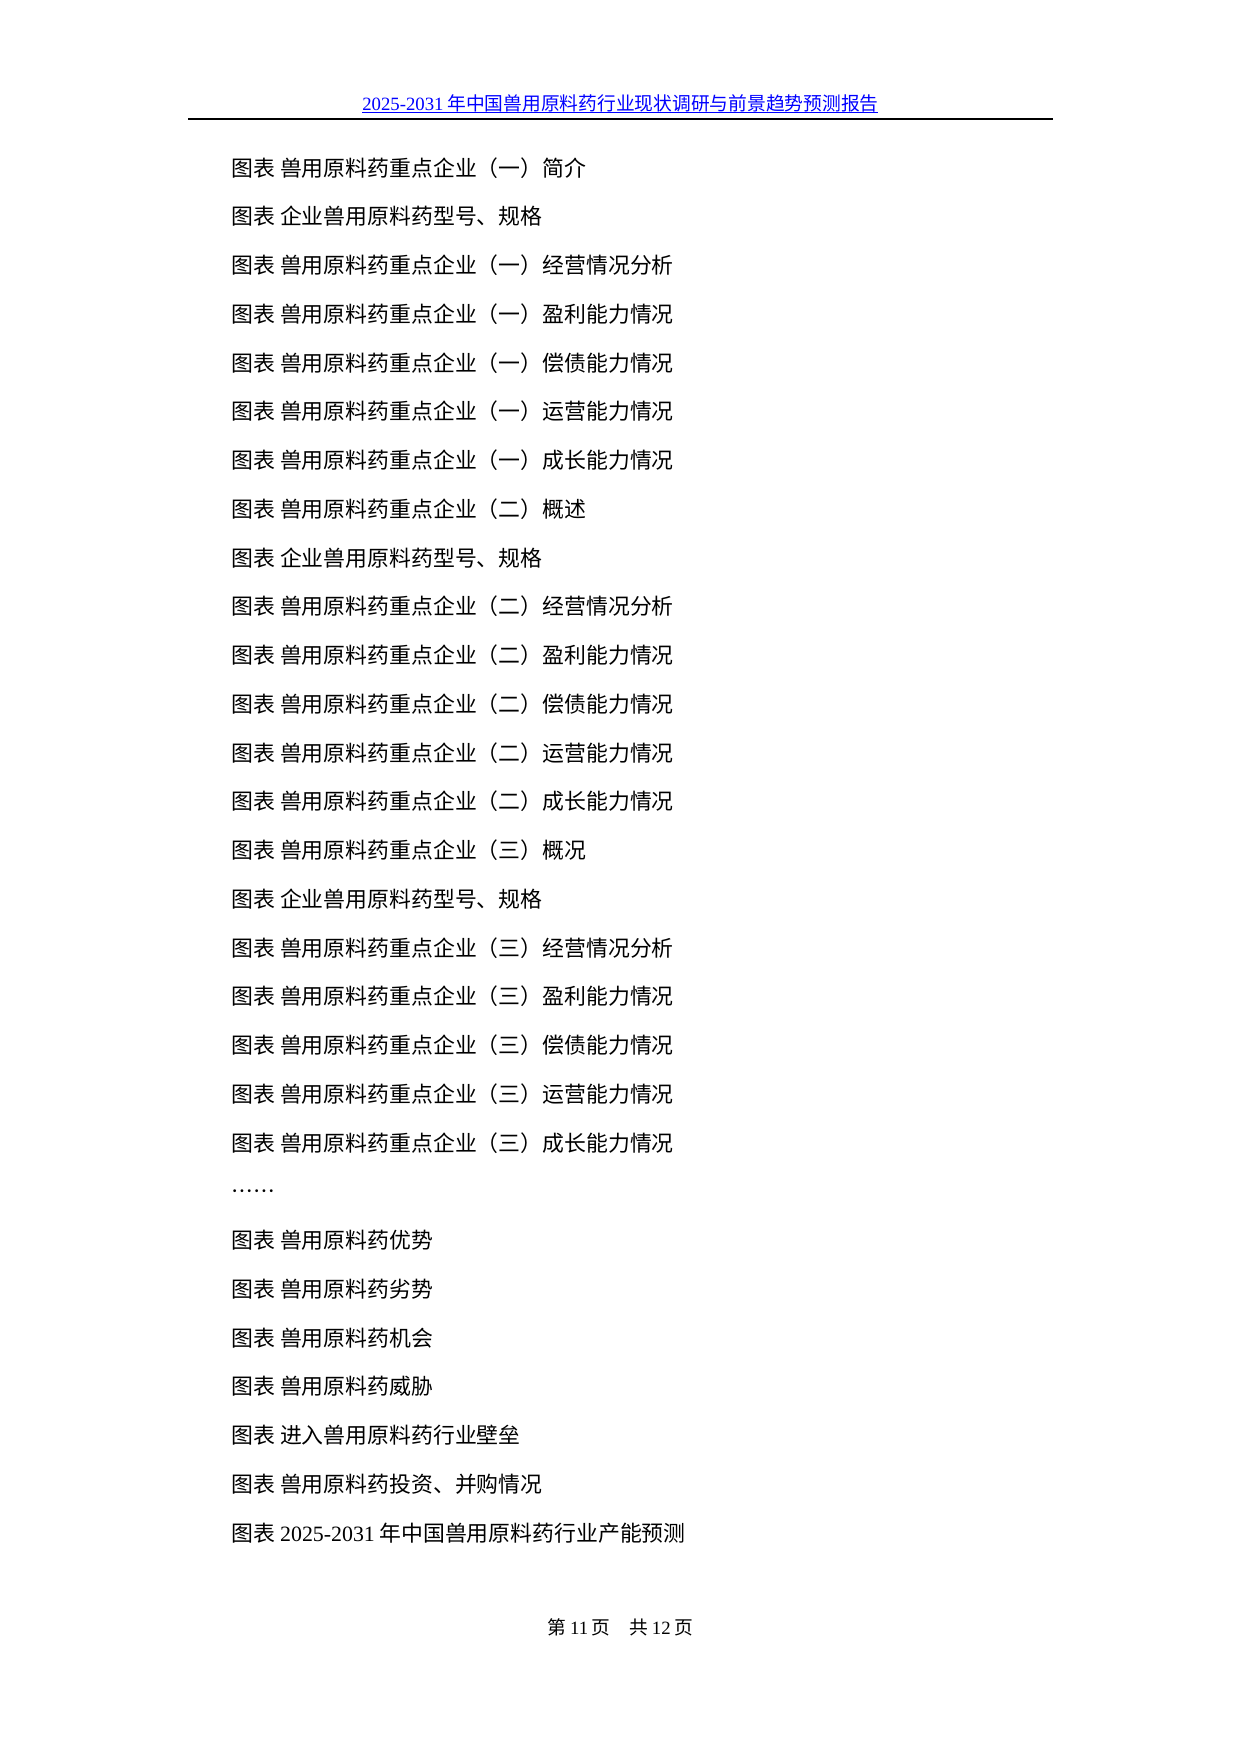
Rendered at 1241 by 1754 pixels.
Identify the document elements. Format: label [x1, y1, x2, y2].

text [187, 150, 1053, 1548]
